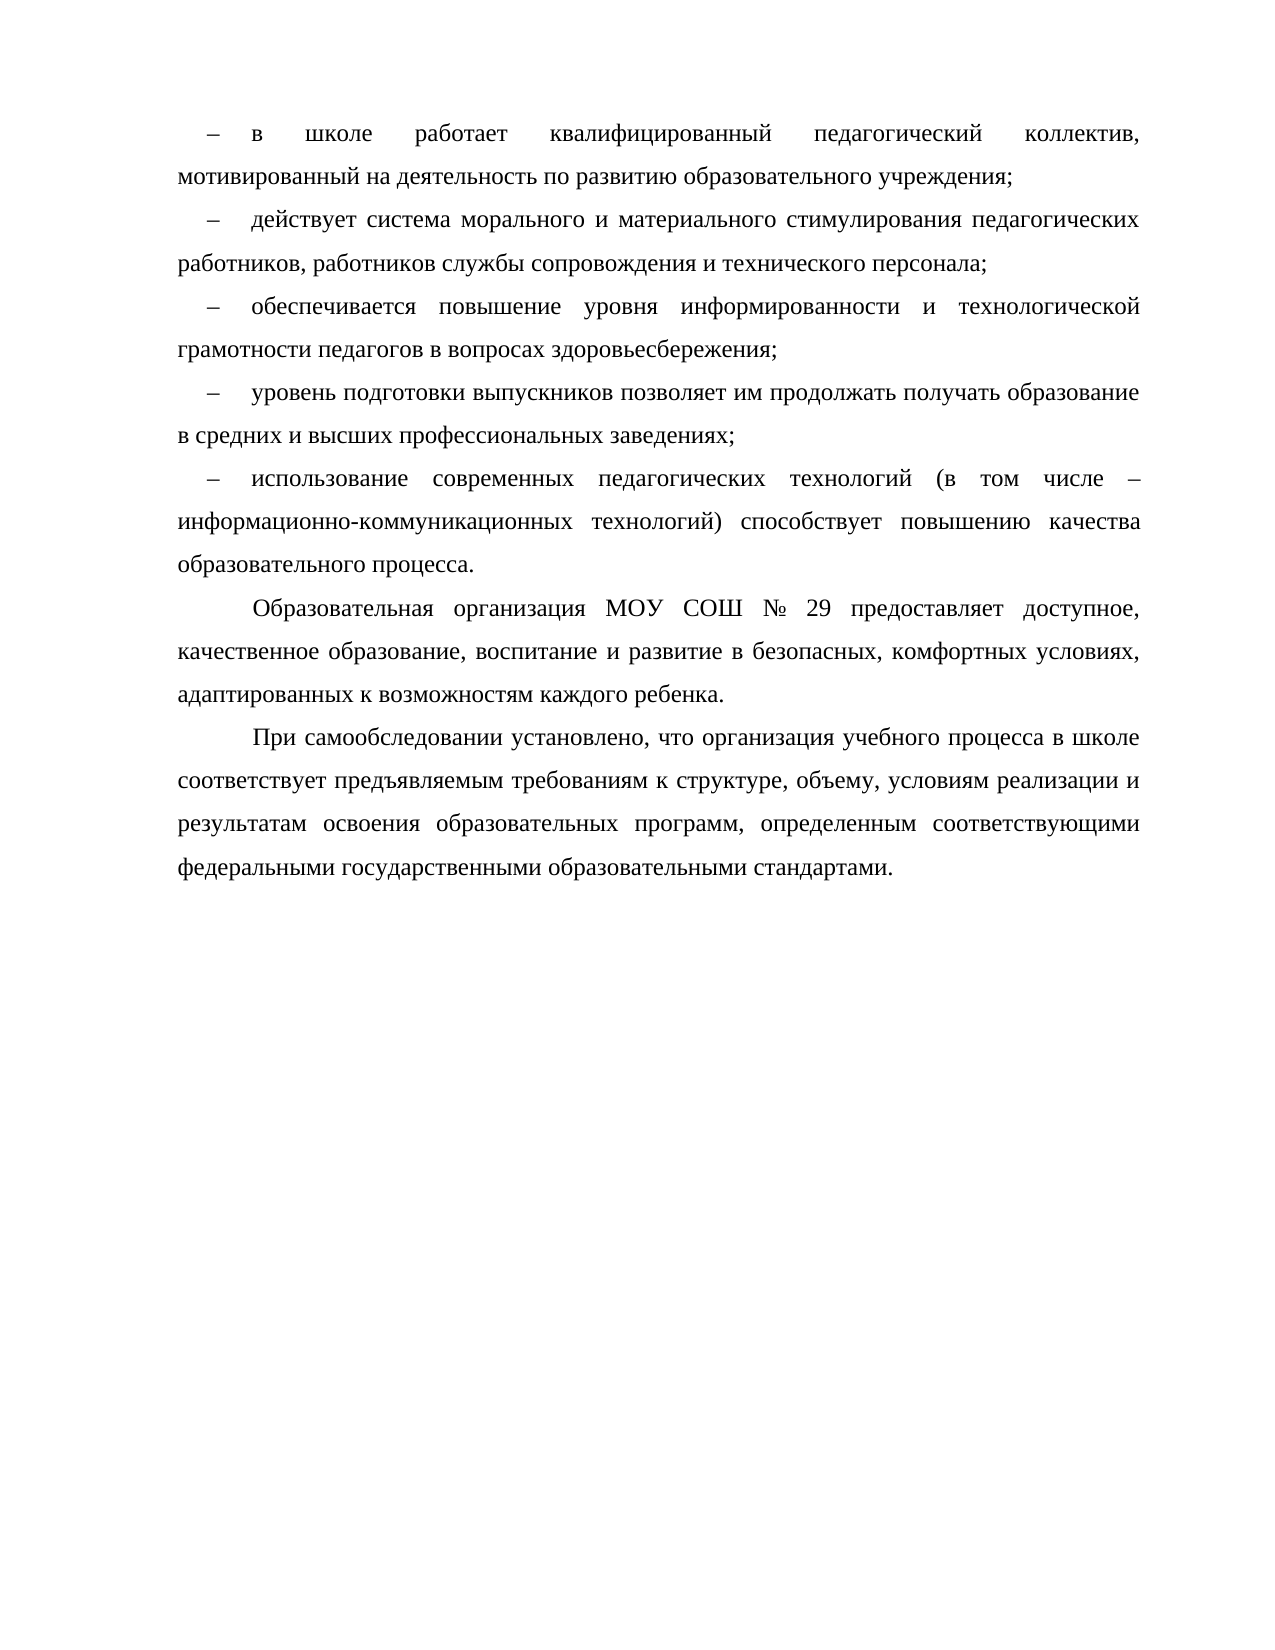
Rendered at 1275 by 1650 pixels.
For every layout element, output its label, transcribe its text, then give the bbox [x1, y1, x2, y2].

list использование современных педагогических технологий (в том числе – информационно-коммуникационных технологий) способствует повышению качества образовательного процесса. [177, 463, 1141, 578]
text Образовательная организация МОУ СОШ № 29 предоставляет доступное, качественное образование, воспитание и развитие в безопасных, комфортных условиях, адаптированных к возможностям каждого ребенка. [177, 593, 1141, 708]
list действует система морального и материального стимулирования педагогических работников, работников службы сопровождения и технического персонала; [177, 204, 1140, 276]
list в школе работает квалифицированный педагогический коллектив, мотивированный на деятельность по развитию образовательного учреждения; [177, 118, 1141, 190]
text При самообследовании установлено, что организация учебного процесса в школе соответствует предъявляемым требованиям к структуре, объему, условиям реализации и результатам освоения образовательных программ, определенным соответствующими федеральными государственными образовательными стандартами. [177, 722, 1141, 880]
list обеспечивается повышение уровня информированности и технологической грамотности педагогов в вопросах здоровьесбережения; [177, 291, 1141, 363]
list уровень подготовки выпускников позволяет им продолжать получать образование в средних и высших профессиональных заведениях; [177, 377, 1140, 449]
